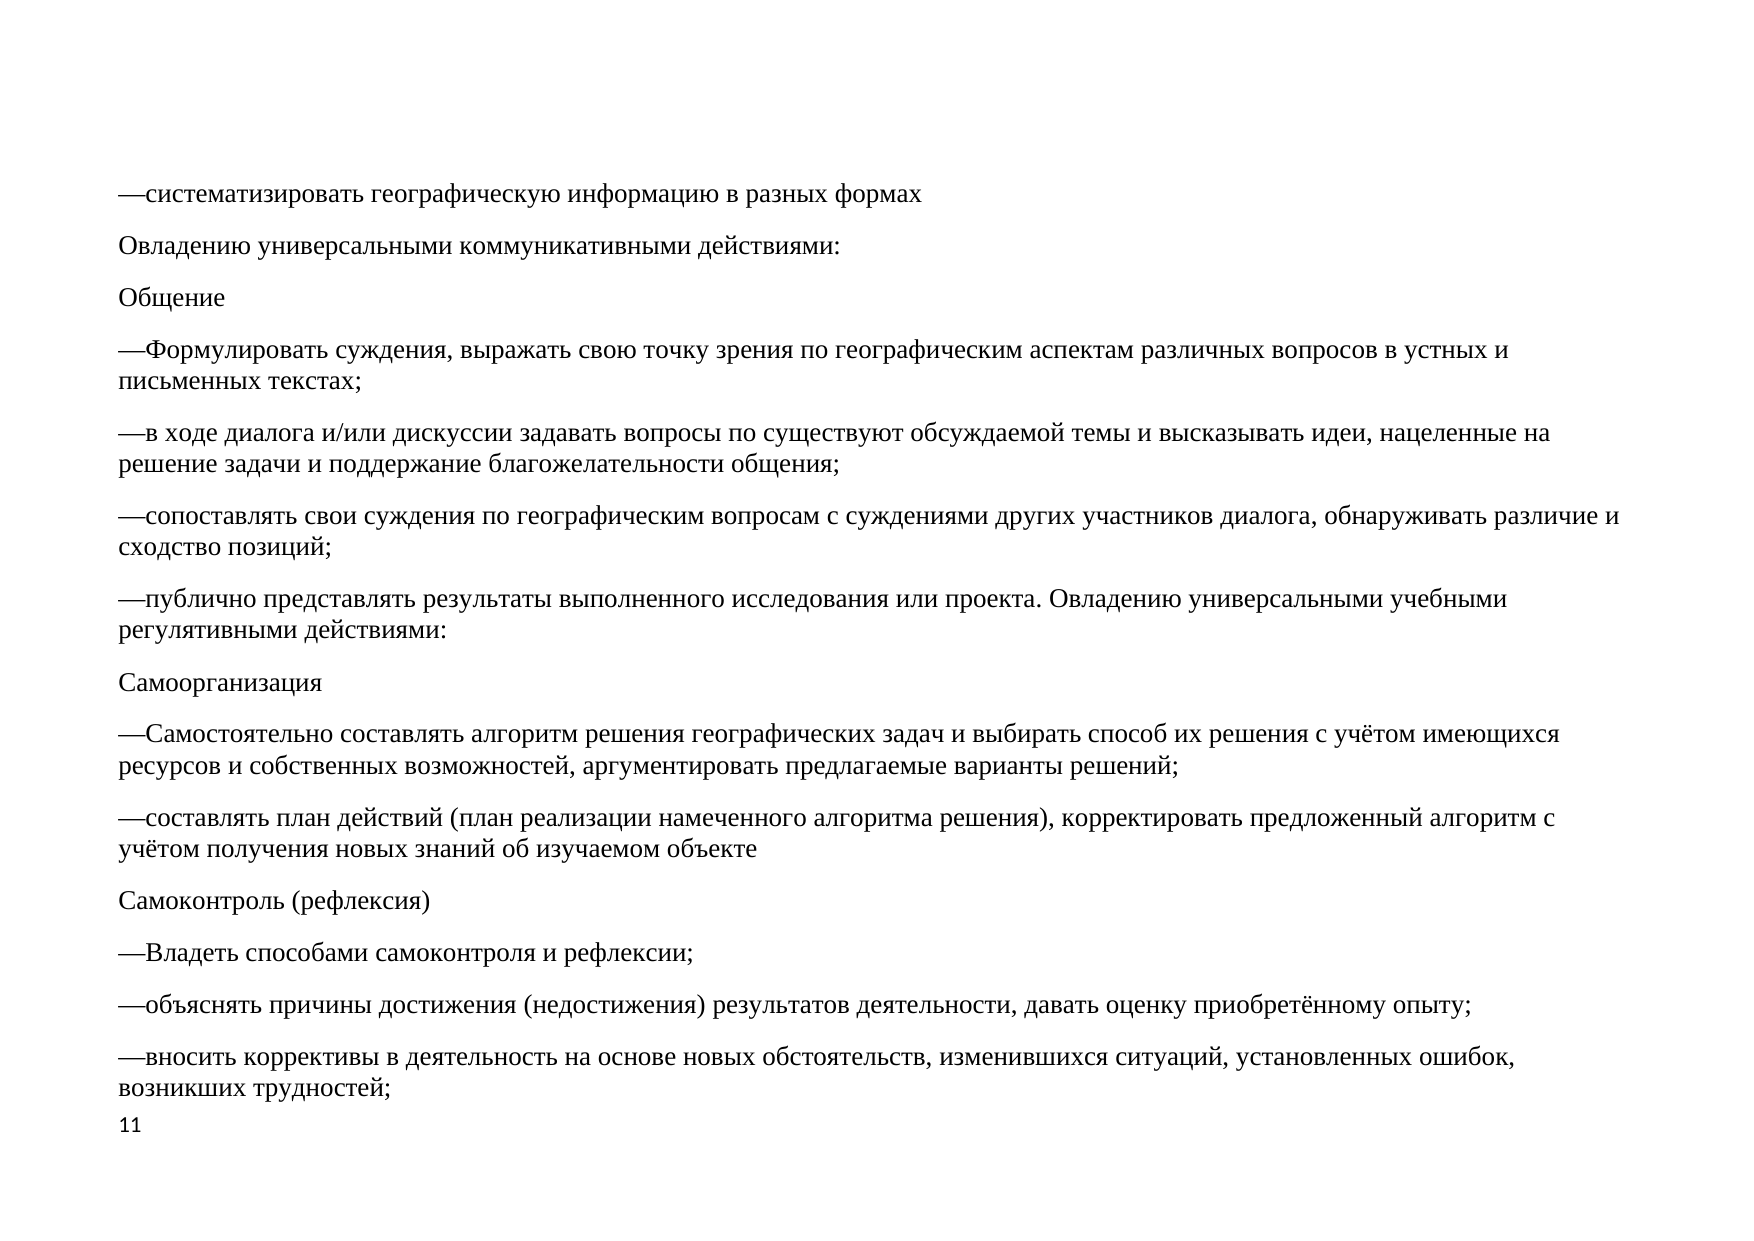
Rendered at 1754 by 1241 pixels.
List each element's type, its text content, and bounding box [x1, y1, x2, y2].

text —в ходе диалога и/или дискуссии задавать вопросы по существуют обсуждаемой темы и высказывать идеи, нацеленные на решение задачи и поддержание благожелательности общения; [118, 416, 1636, 478]
text —Самостоятельно составлять алгоритм решения географических задач и выбирать способ их решения с учётом имеющихся ресурсов и собственных возможностей, аргументировать предлагаемые варианты решений; [118, 718, 1636, 780]
text Общение [118, 281, 1636, 312]
text —сопоставлять свои суждения по географическим вопросам с суждениями других участников диалога, обнаруживать различие и сходство позиций; [118, 499, 1636, 562]
text —вносить коррективы в деятельность на основе новых обстоятельств, изменившихся ситуаций, установленных ошибок, возникших трудностей; [118, 1040, 1636, 1102]
text —объяснять причины достижения (недостижения) результатов деятельности, давать оценку приобретённому опыту; [118, 988, 1636, 1019]
text Овладению универсальными коммуникативными действиями: [118, 229, 1636, 260]
text —составлять план действий (план реализации намеченного алгоритма решения), корректировать предложенный алгоритм с учётом получения новых знаний об изучаемом объекте [118, 801, 1636, 863]
text —Формулировать суждения, выражать свою точку зрения по географическим аспектам различных вопросов в устных и письменных текстах; [118, 333, 1636, 395]
text Самоконтроль (рефлексия) [118, 884, 1636, 915]
text —публично представлять результаты выполненного исследования или проекта. Овладению универсальными учебными регулятивными действиями: [118, 582, 1636, 645]
text —Владеть способами самоконтроля и рефлексии; [118, 936, 1636, 967]
text —систематизировать географическую информацию в разных формах [118, 177, 1636, 208]
text Самоорганизация [118, 666, 1636, 697]
